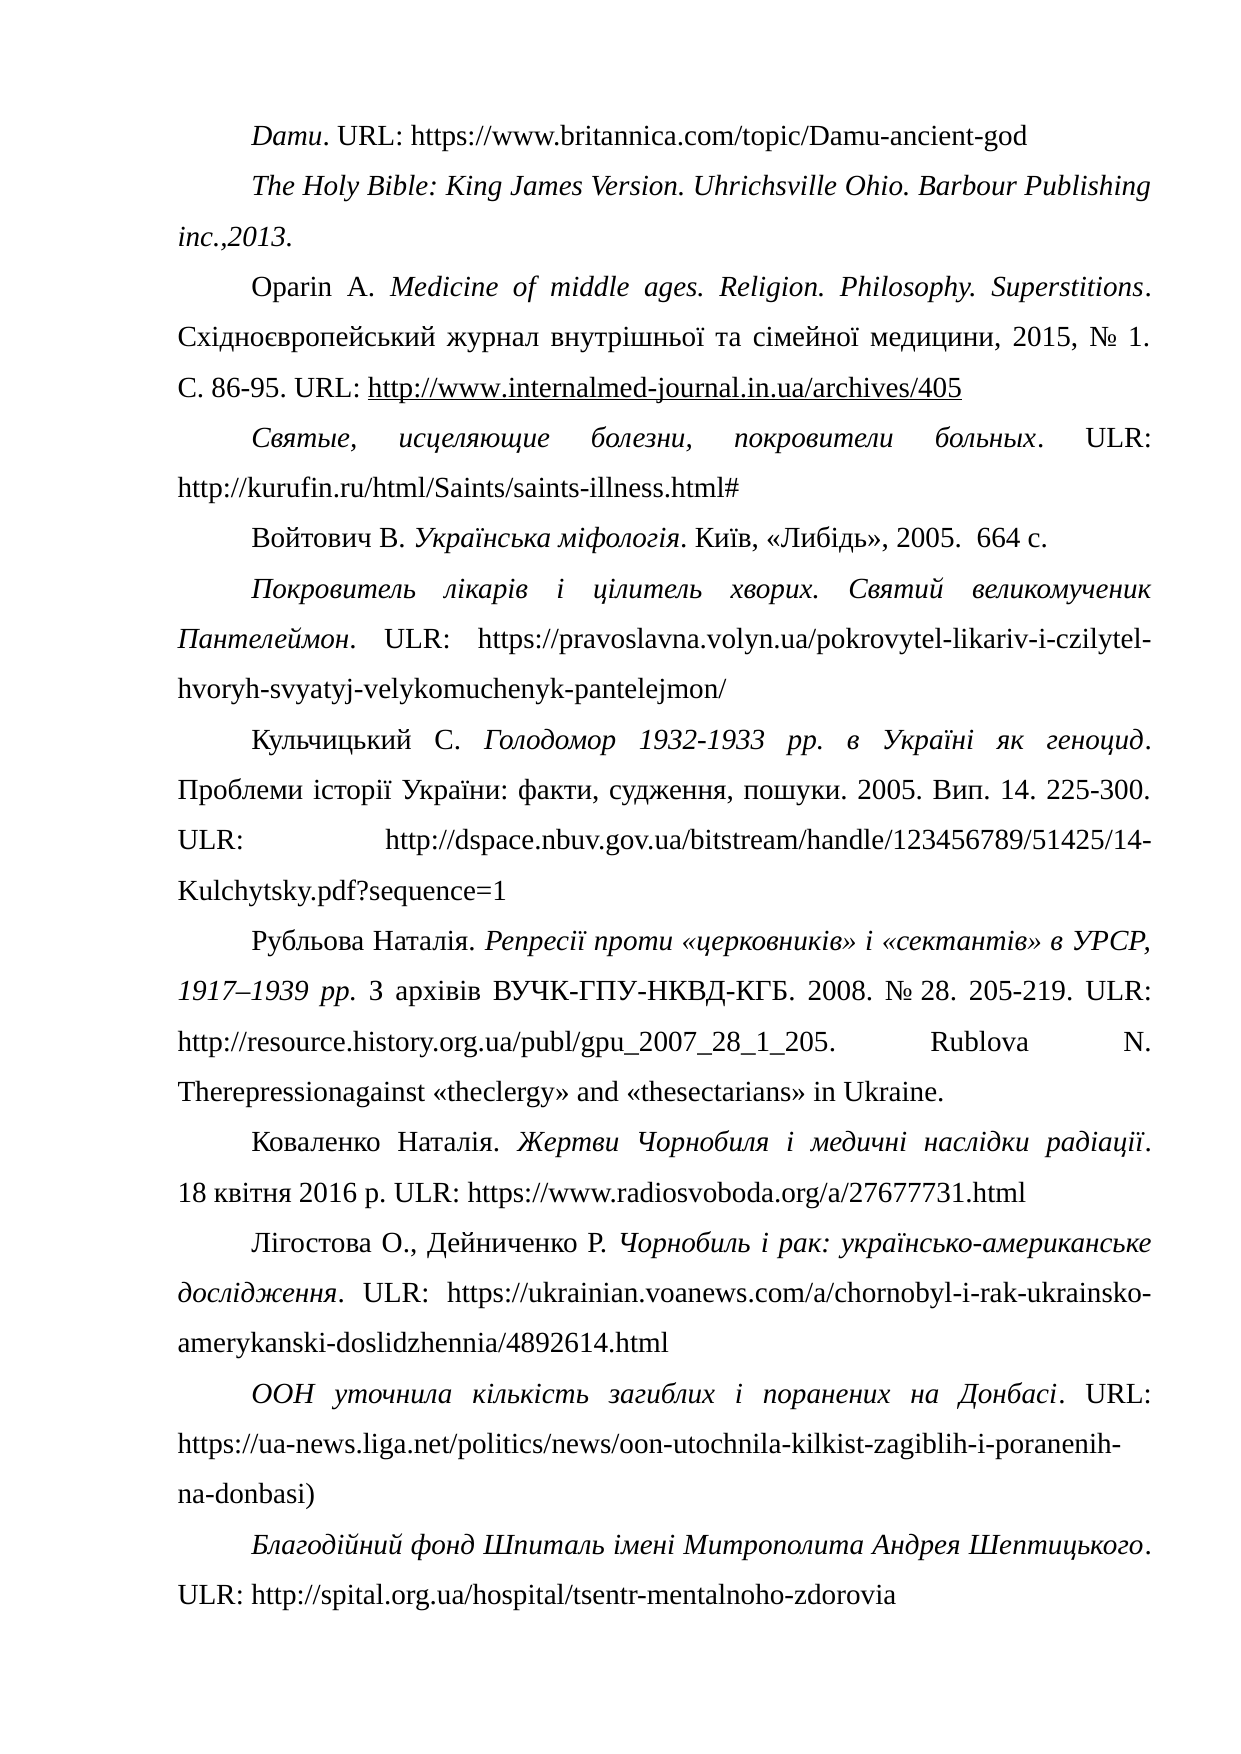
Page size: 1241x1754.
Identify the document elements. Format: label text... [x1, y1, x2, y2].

text Войтович В. Українська міфологія. Київ, «Либідь», 2005. 664 с. [177, 521, 1152, 554]
text Коваленко Наталія. Жертви Чорнобиля і медичні наслідки радіації. 18 квітня 2016 р. ULR: https://www.radiosvoboda.org/a/27677731.html [177, 1124, 1152, 1208]
text The Holy Bible: King James Version. Uhrichsville Ohio. Barbour Publishing inc.,2013. [177, 168, 1152, 252]
text ООН уточнила кількість загиблих і поранених на Донбасі. URL: https://ua-news.liga.net/politics/news/oon-utochnila-kilkist-zagiblih-i-poranenih-na-donbasi) [177, 1376, 1152, 1510]
text Кульчицький С. Голодомор 1932-1933 рр. в Україні як геноцид. Проблеми історії України: факти, судження, пошуки. 2005. Вип. 14. 225-300. ULR: http://dspace.nbuv.gov.ua/bitstream/handle/123456789/51425/14-Kulchytsky.pdf?sequence=1 [177, 722, 1152, 906]
text Благодійний фонд Шпиталь імені Митрополита Андрея Шептицького. ULR: http://spital.org.ua/hospital/tsentr-mentalnoho-zdorovia [177, 1527, 1152, 1611]
text Покровитель лікарів і цілитель хворих. Святий великомученик Пантелеймон. ULR: https://pravoslavna.volyn.ua/pokrovytel-likariv-i-czilytel-hvoryh-svyatyj-velykomuchenyk-pantelejmon/ [177, 571, 1152, 705]
text Oparin А. Medicine of middle ages. Religion. Philosophy. Superstitions. Схiдноєвропейський журнал внутрiшньої та сiмейної медицини, 2015, № 1. С. 86-95. URL: http://www.internalmed-journal.in.ua/archives/405 [177, 269, 1152, 403]
text Лігостова О., Дейниченко Р. Чорнобиль і рак: українсько-американське дослідження. ULR: https://ukrainian.voanews.com/a/chornobyl-i-rak-ukrainsko-amerykanski-doslidzhennia/4892614.html [177, 1225, 1152, 1359]
text Святые, исцеляющие болезни, покровители больных. ULR: http://kurufin.ru/html/Saints/saints-illness.html# [177, 420, 1152, 504]
text Рубльова Наталія. Репресії проти «церковників» і «сектантів» в УРСР, 1917–1939 рр. З архівів ВУЧК-ГПУ-НКВД-КГБ. 2008. № 28. 205-219. ULR: http://resource.history.org.ua/publ/gpu_2007_28_1_205. Rublova N. Therepressionagainst «theclergy» and «thesectarians» in Ukraine. [177, 923, 1152, 1108]
text Damu. URL: https://www.britannica.com/topic/Damu-ancient-god [177, 118, 1152, 152]
